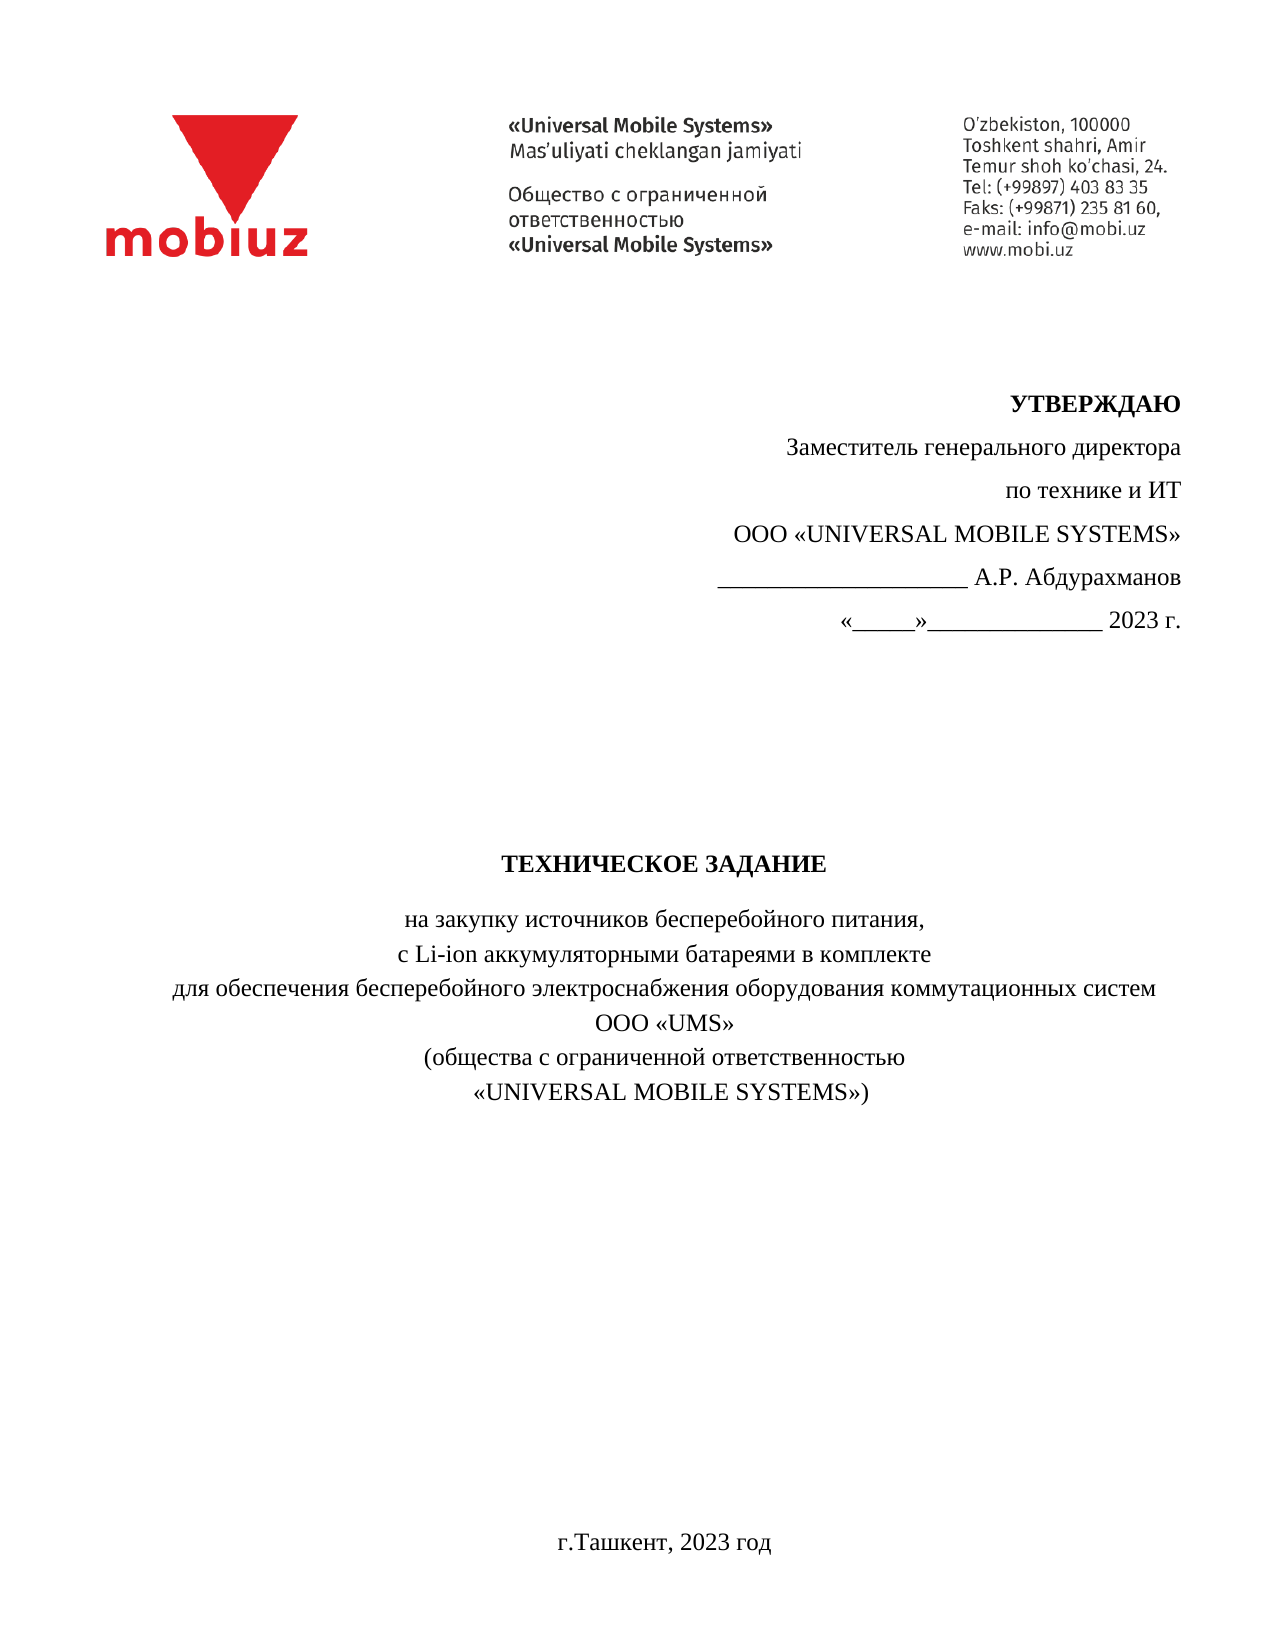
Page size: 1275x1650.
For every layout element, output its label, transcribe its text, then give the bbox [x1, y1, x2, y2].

text (общества с ограниченной ответственностью [266, 1042, 1063, 1071]
picture [14, 22, 1255, 289]
text «_____»______________ 2023 г. [148, 605, 1181, 634]
text ____________________ А.Р. Абдурахманов [148, 562, 1181, 591]
text УТВЕРЖДАЮ [148, 389, 1181, 418]
text на закупку источников бесперебойного питания, [148, 904, 1181, 933]
text по технике и ИТ [148, 476, 1181, 504]
subtitle ТЕХНИЧЕСКОЕ ЗАДАНИЕ [450, 849, 878, 878]
text ООО «UNIVERSAL MOBILE SYSTEMS» [576, 519, 1181, 547]
text для обеспечения бесперебойного электроснабжения оборудования коммутационных систем ООО «UMS» [148, 973, 1181, 1036]
text с Li-ion аккумуляторными батареями в комплекте [148, 939, 1181, 967]
text г.Ташкент, 2023 год [148, 1527, 1181, 1556]
text «UNIVERSAL MOBILE SYSTEMS») [148, 1077, 1181, 1105]
text Заместитель генерального директора [148, 432, 1181, 461]
